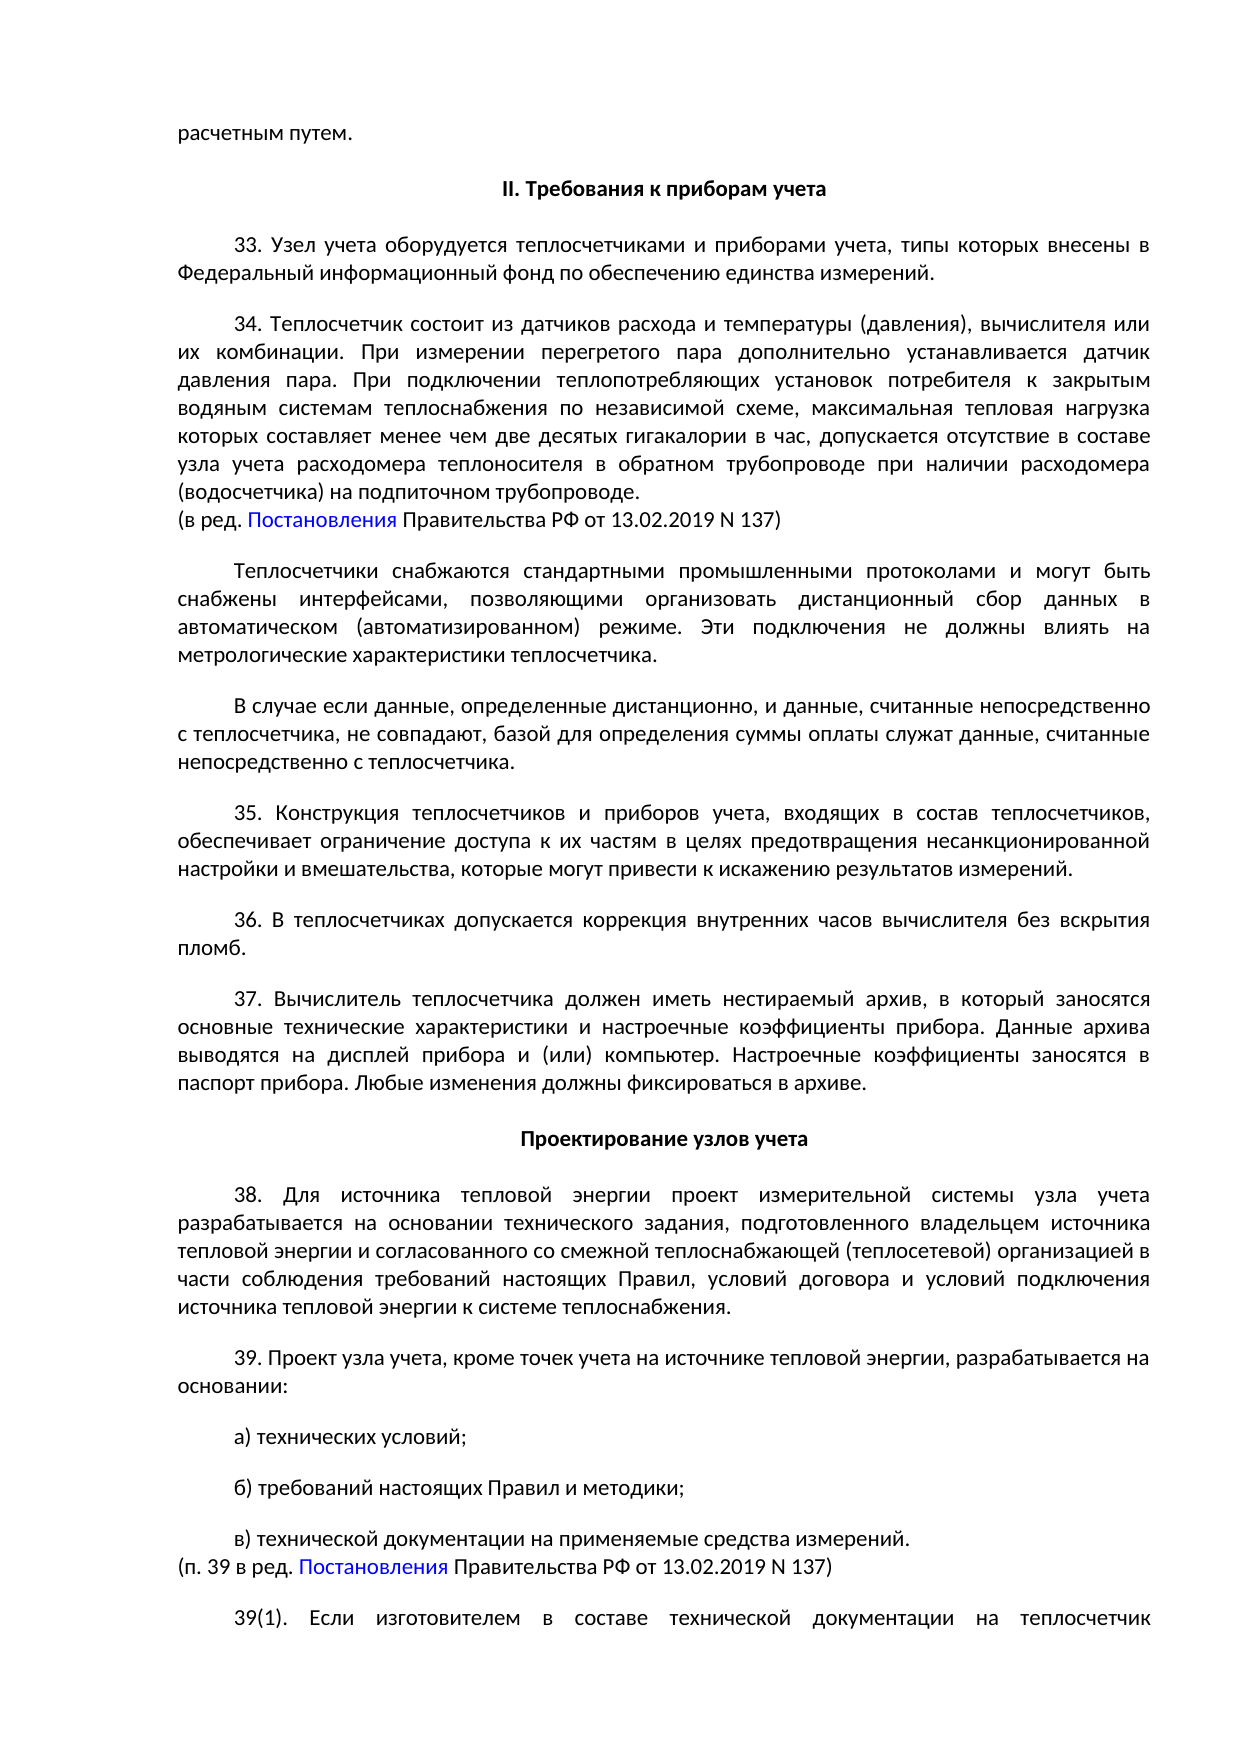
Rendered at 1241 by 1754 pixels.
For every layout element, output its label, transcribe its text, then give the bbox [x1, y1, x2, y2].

title II. Требования к приборам учета [177, 174, 1152, 202]
text (п. 39 в ред. Постановления Правительства РФ от 13.02.2019 N 137) [177, 1552, 1152, 1580]
text 35. Конструкция теплосчетчиков и приборов учета, входящих в состав теплосчетчиков, обеспечивает ограничение доступа к их частям в целях предотвращения несанкционированной настройки и вмешательства, которые могут привести к искажению результатов измерений. [177, 798, 1152, 882]
text 39. Проект узла учета, кроме точек учета на источнике тепловой энергии, разрабатывается на основании: [177, 1343, 1152, 1399]
text б) требований настоящих Правил и методики; [177, 1473, 1152, 1501]
text Теплосчетчики снабжаются стандартными промышленными протоколами и могут быть снабжены интерфейсами, позволяющими организовать дистанционный сбор данных в автоматическом (автоматизированном) режиме. Эти подключения не должны влиять на метрологические характеристики теплосчетчика. [177, 556, 1152, 668]
text в) технической документации на применяемые средства измерений. [177, 1524, 1152, 1552]
title Проектирование узлов учета [177, 1124, 1152, 1152]
text 38. Для источника тепловой энергии проект измерительной системы узла учета разрабатывается на основании технического задания, подготовленного владельцем источника тепловой энергии и согласованного со смежной теплоснабжающей (теплосетевой) организацией в части соблюдения требований настоящих Правил, условий договора и условий подключения источника тепловой энергии к системе теплоснабжения. [177, 1180, 1152, 1320]
text 36. В теплосчетчиках допускается коррекция внутренних часов вычислителя без вскрытия пломб. [177, 905, 1152, 961]
text а) технических условий; [177, 1422, 1152, 1450]
text (в ред. Постановления Правительства РФ от 13.02.2019 N 137) [177, 505, 1152, 533]
text В случае если данные, определенные дистанционно, и данные, считанные непосредственно с теплосчетчика, не совпадают, базой для определения суммы оплаты служат данные, считанные непосредственно с теплосчетчика. [177, 691, 1152, 775]
text 33. Узел учета оборудуется теплосчетчиками и приборами учета, типы которых внесены в Федеральный информационный фонд по обеспечению единства измерений. [177, 230, 1152, 286]
text 34. Теплосчетчик состоит из датчиков расхода и температуры (давления), вычислителя или их комбинации. При измерении перегретого пара дополнительно устанавливается датчик давления пара. При подключении теплопотребляющих установок потребителя к закрытым водяным системам теплоснабжения по независимой схеме, максимальная тепловая нагрузка которых составляет менее чем две десятых гигакалории в час, допускается отсутствие в составе узла учета расходомера теплоносителя в обратном трубопроводе при наличии расходомера (водосчетчика) на подпиточном трубопроводе. [177, 309, 1152, 505]
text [177, 1603, 1152, 1631]
text 37. Вычислитель теплосчетчика должен иметь нестираемый архив, в который заносятся основные технические характеристики и настроечные коэффициенты прибора. Данные архива выводятся на дисплей прибора и (или) компьютер. Настроечные коэффициенты заносятся в паспорт прибора. Любые изменения должны фиксироваться в архиве. [177, 984, 1152, 1096]
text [177, 118, 1152, 146]
